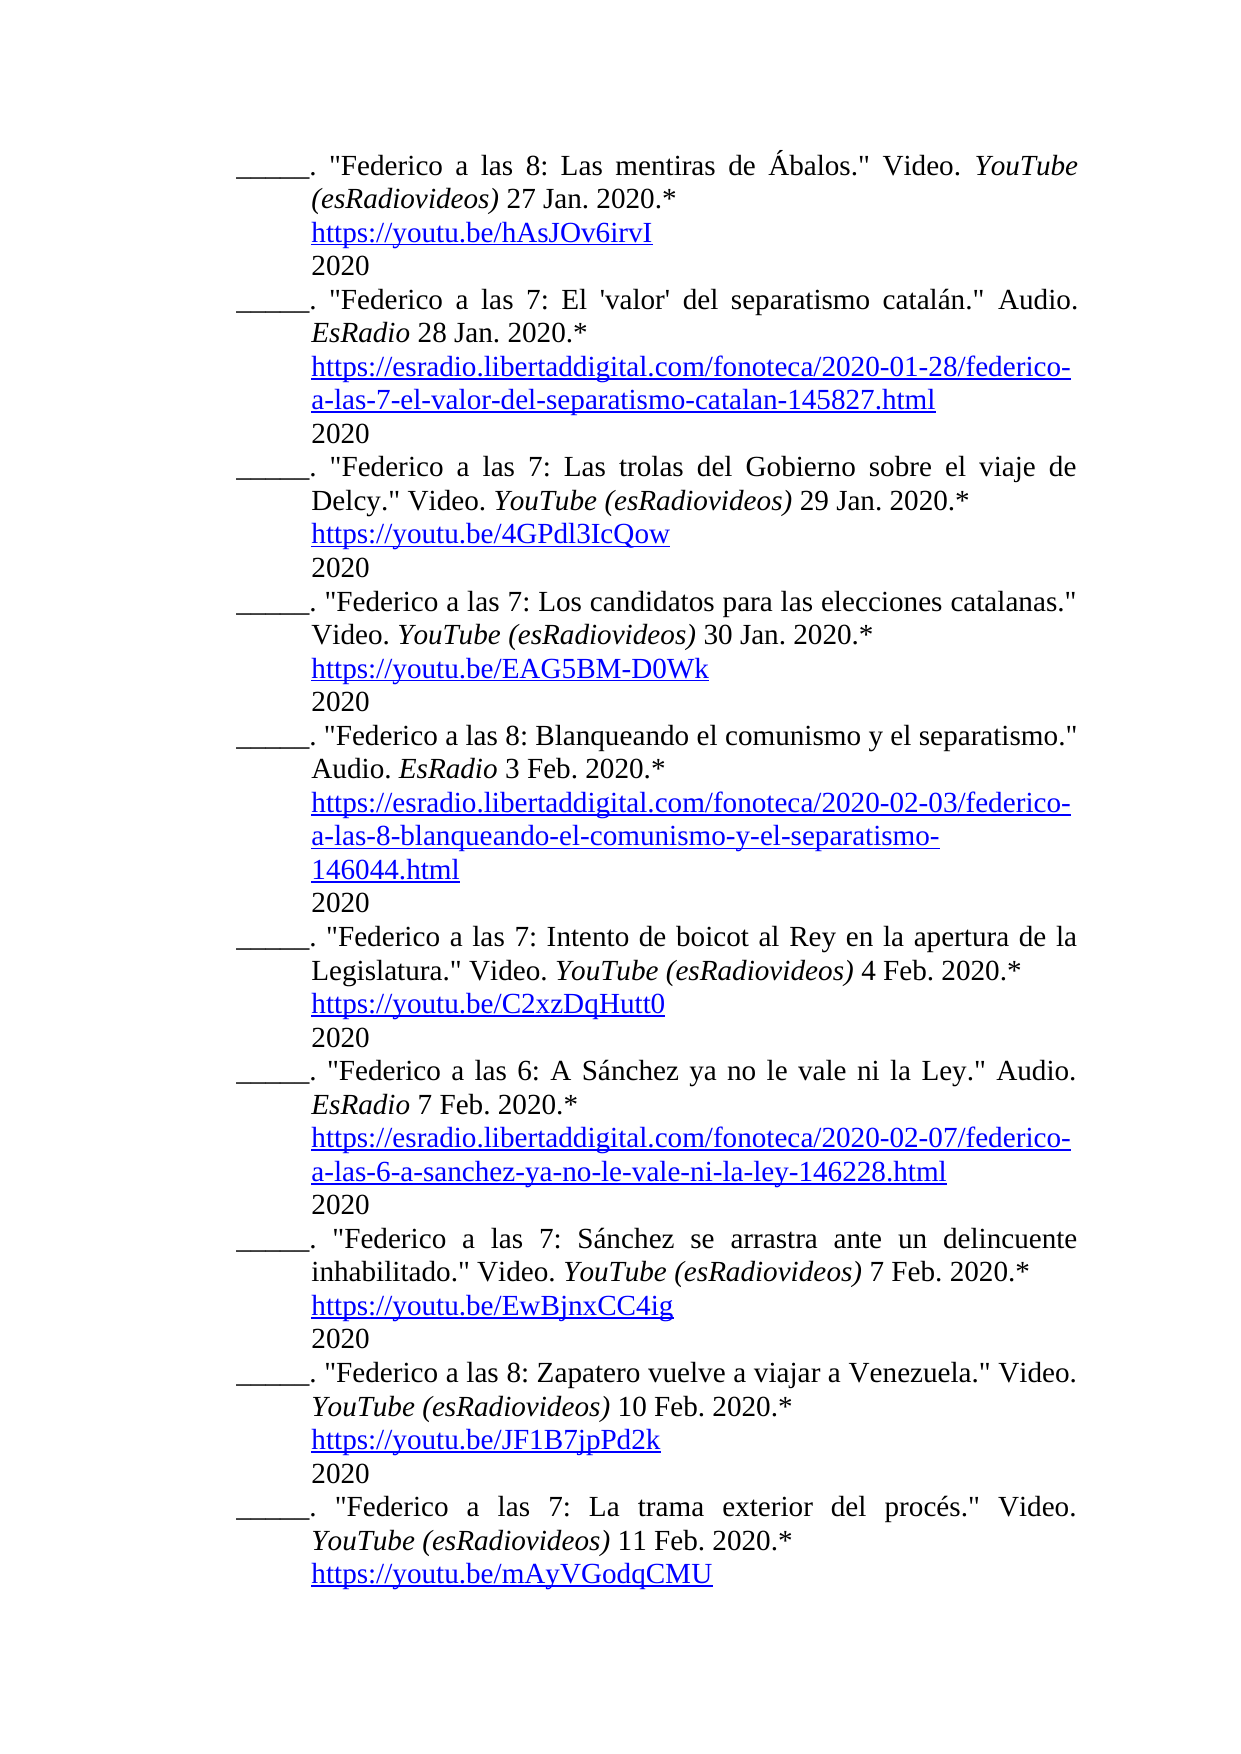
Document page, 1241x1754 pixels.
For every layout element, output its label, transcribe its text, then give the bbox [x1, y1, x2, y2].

text _____. "Federico a las 7: El 'valor' del separatismo catalán." Audio. EsRadio 28 Jan. 2020.* [236, 282, 1078, 349]
text _____. "Federico a las 7: Sánchez se arrastra ante un delincuente inhabilitado." Video. YouTube (esRadiovideos) 7 Feb. 2020.* [236, 1221, 1078, 1288]
text https://youtu.be/mAyVGodqCMU [236, 1556, 1078, 1590]
text 2020 [236, 416, 1078, 449]
text https://esradio.libertaddigital.com/fonoteca/2020-02-07/federico-a-las-6-a-sanchez-ya-no-le-vale-ni-la-ley-146228.html [236, 1120, 1078, 1187]
text 2020 [236, 1456, 1078, 1489]
text https://esradio.libertaddigital.com/fonoteca/2020-02-03/federico-a-las-8-blanqueando-el-comunismo-y-el-separatismo-146044.html [236, 785, 1078, 886]
text 2020 [236, 1187, 1078, 1221]
text 2020 [236, 248, 1078, 282]
text _____. "Federico a las 8: Las mentiras de Ábalos." Video. YouTube (esRadiovideos) 27 Jan. 2020.* [236, 148, 1078, 215]
text 2020 [236, 886, 1078, 919]
text _____. "Federico a las 7: Los candidatos para las elecciones catalanas." Video. YouTube (esRadiovideos) 30 Jan. 2020.* [236, 584, 1078, 651]
text https://youtu.be/hAsJOv6irvI [236, 215, 1078, 248]
text _____. "Federico a las 8: Blanqueando el comunismo y el separatismo." Audio. EsRadio 3 Feb. 2020.* [236, 718, 1078, 785]
text 2020 [236, 1322, 1078, 1355]
text 2020 [236, 684, 1078, 718]
text _____. "Federico a las 6: A Sánchez ya no le vale ni la Ley." Audio. EsRadio 7 Feb. 2020.* [236, 1053, 1078, 1120]
text https://youtu.be/C2xzDqHutt0 [311, 986, 1078, 1020]
text 2020 [236, 550, 1078, 584]
text https://esradio.libertaddigital.com/fonoteca/2020-01-28/federico-a-las-7-el-valor-del-separatismo-catalan-145827.html [236, 349, 1078, 416]
text _____. "Federico a las 7: Las trolas del Gobierno sobre el viaje de Delcy." Video. YouTube (esRadiovideos) 29 Jan. 2020.* [236, 449, 1078, 517]
text https://youtu.be/JF1B7jpPd2k [236, 1422, 1078, 1456]
text _____. "Federico a las 7: Intento de boicot al Rey en la apertura de la Legislatura." Video. YouTube (esRadiovideos) 4 Feb. 2020.* [236, 919, 1078, 986]
text _____. "Federico a las 8: Zapatero vuelve a viajar a Venezuela." Video. YouTube (esRadiovideos) 10 Feb. 2020.* [236, 1355, 1078, 1422]
text https://youtu.be/4GPdl3IcQow [311, 517, 1078, 550]
text https://youtu.be/EwBjnxCC4ig [236, 1288, 1078, 1322]
text https://youtu.be/EAG5BM-D0Wk [311, 651, 1078, 684]
text _____. "Federico a las 7: La trama exterior del procés." Video. YouTube (esRadiovideos) 11 Feb. 2020.* [236, 1489, 1078, 1556]
text 2020 [236, 1020, 1078, 1053]
